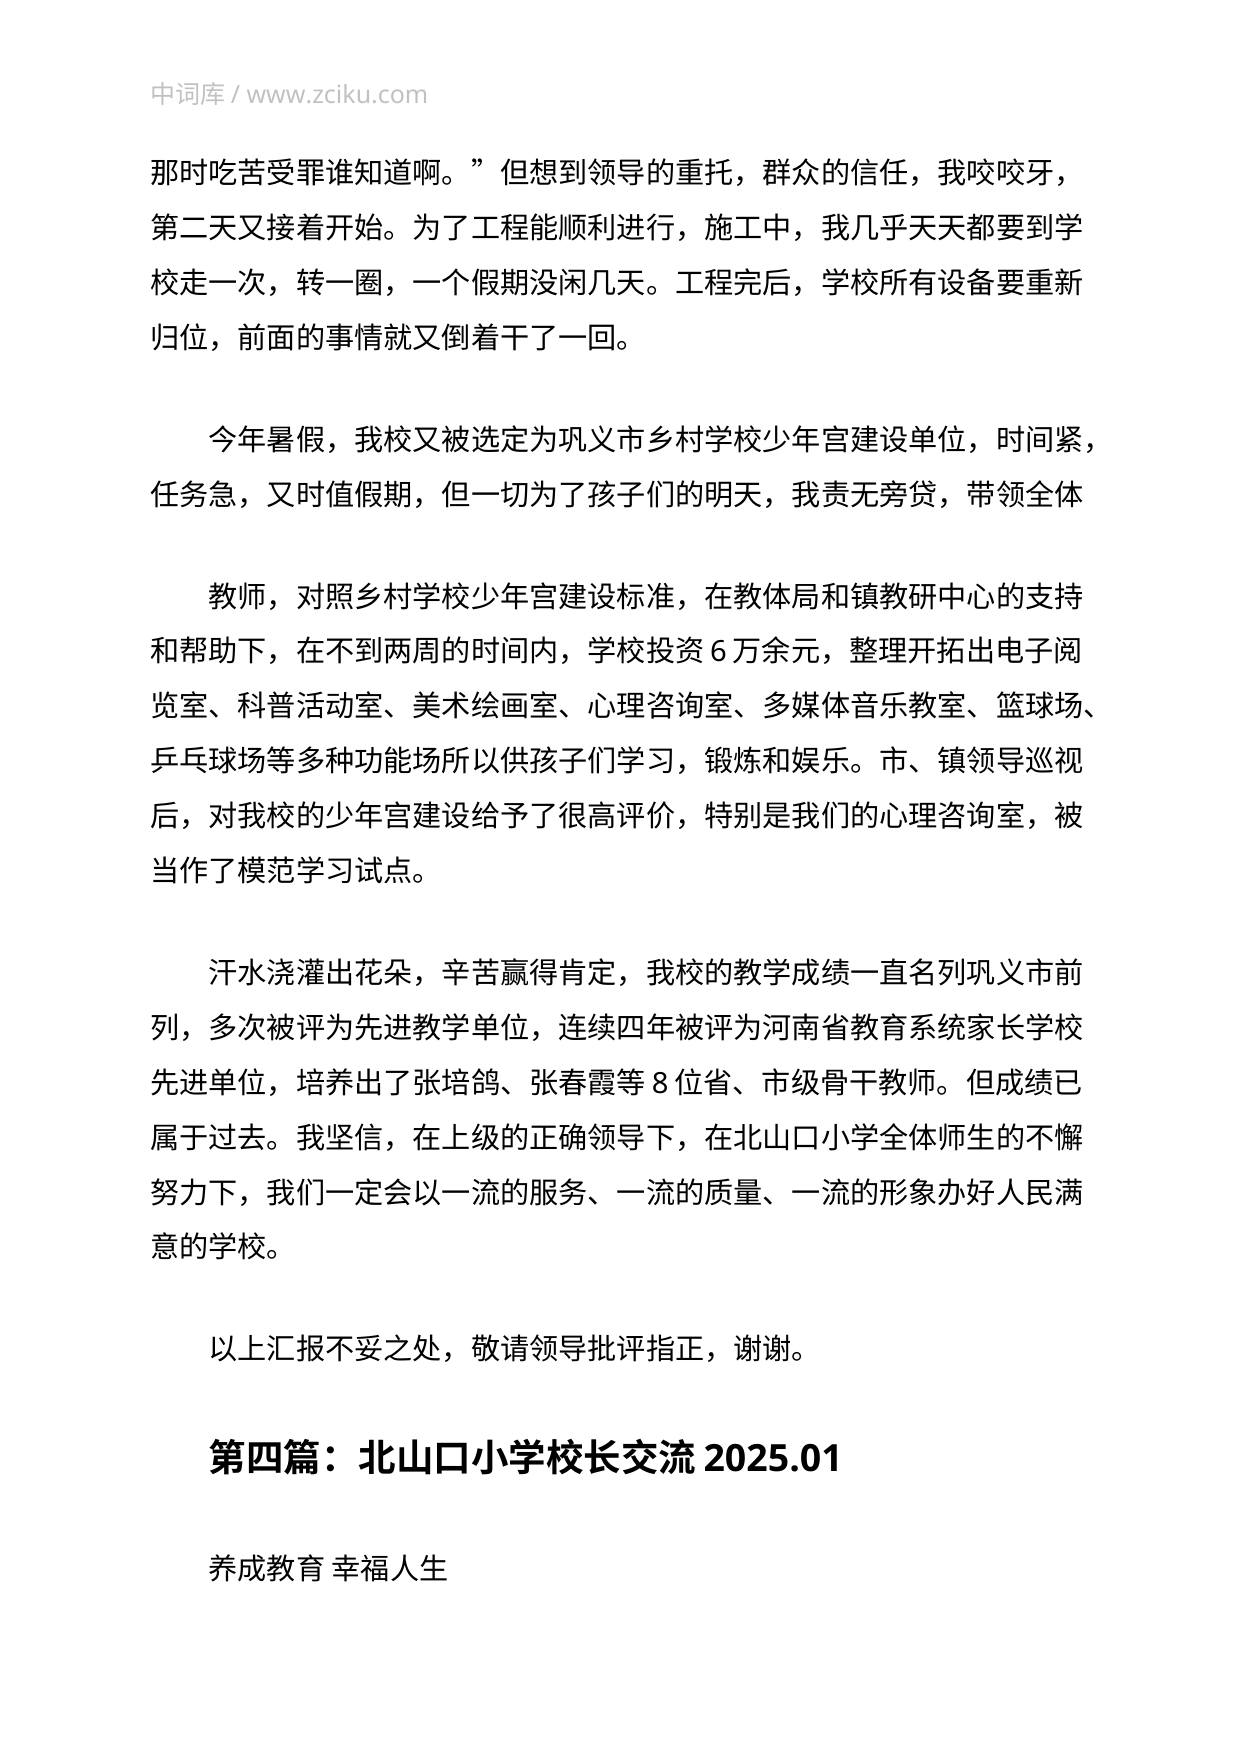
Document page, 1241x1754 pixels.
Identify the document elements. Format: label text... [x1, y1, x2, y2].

text 教师，对照乡村学校少年宫建设标准，在教体局和镇教研中心的支持和帮助下，在不到两周的时间内，学校投资6万余元，整理开拓出电子阅览室、科普活动室、美术绘画室、心理咨询室、多媒体音乐教室、篮球场、乒乓球场等多种功能场所以供孩子们学习，锻炼和娱乐。市、镇领导巡视后，对我校的少年宫建设给予了很高评价，特别是我们的心理咨询室，被当作了模范学习试点。 [150, 573, 1090, 890]
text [150, 150, 1090, 357]
text 第四篇：北山口小学校长交流2025.01 [150, 1428, 1090, 1482]
text 养成教育 幸福人生 [150, 1545, 1090, 1587]
text 汗水浇灌出花朵，辛苦赢得肯定，我校的教学成绩一直名列巩义市前列，多次被评为先进教学单位，连续四年被评为河南省教育系统家长学校先进单位，培养出了张培鸽、张春霞等8位省、市级骨干教师。但成绩已属于过去。我坚信，在上级的正确领导下，在北山口小学全体师生的不懈努力下，我们一定会以一流的服务、一流的质量、一流的形象办好人民满意的学校。 [150, 949, 1090, 1266]
text 以上汇报不妥之处，敬请领导批评指正，谢谢。 [150, 1326, 1090, 1368]
text 今年暑假，我校又被选定为巩义市乡村学校少年宫建设单位，时间紧，任务急，又时值假期，但一切为了孩子们的明天，我责无旁贷，带领全体 [150, 416, 1090, 514]
